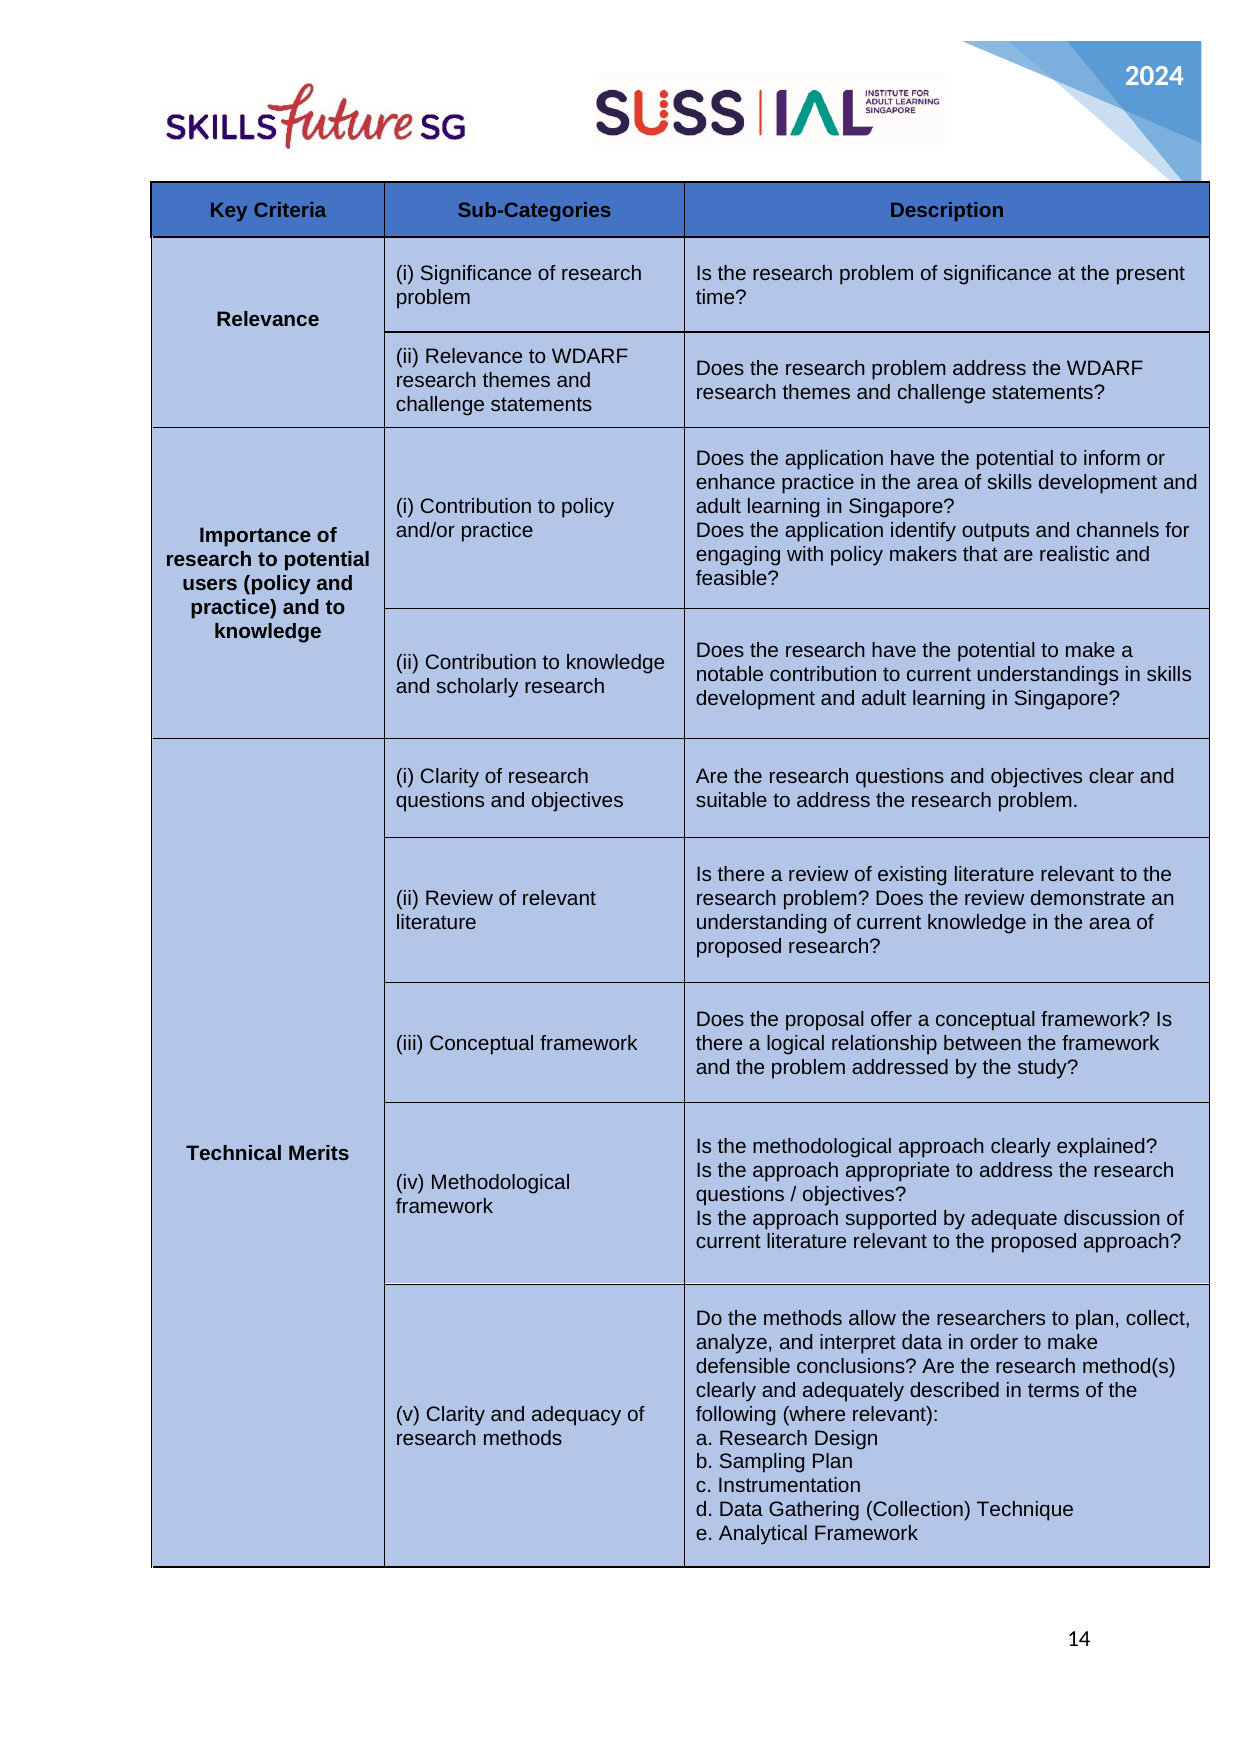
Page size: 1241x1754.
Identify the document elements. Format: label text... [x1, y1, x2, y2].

table_cell Does the research have the potential to make a notable contribution to current understandings in skills development and adult learning in Singapore? [685, 609, 1209, 738]
table_cell Importance of research to potential users (policy and practice) and to knowledge [152, 428, 384, 738]
table_cell Does the proposal offer a conceptual framework? Is there a logical relationship between the framework and the problem addressed by the study? [685, 983, 1209, 1102]
table_cell Do the methods allow the researchers to plan, collect, analyze, and interpret data in order to make defensible conclusions? Are the research method(s) clearly and adequately described in terms of the following (where relevant): a. Research Design b. Sampling Plan c. Instrumentation d. Data Gathering (Collection) Technique e. Analytical Framework [685, 1285, 1209, 1566]
table_cell Are the research questions and objectives clear and suitable to address the research problem. [685, 739, 1209, 837]
table_cell (v) Clarity and adequacy of research methods [385, 1285, 684, 1566]
table_cell (iv) Methodological framework [385, 1103, 684, 1283]
table_cell (ii) Review of relevant literature [385, 838, 684, 982]
table_cell Is the methodological approach clearly explained? Is the approach appropriate to address the research questions / objectives? Is the approach supported by adequate discussion of current literature relevant to the proposed approach? [685, 1103, 1209, 1283]
table_cell (i) Significance of research problem [385, 238, 684, 331]
table_cell Is there a review of existing literature relevant to the research problem? Does the review demonstrate an understanding of current knowledge in the area of proposed research? [685, 838, 1209, 982]
picture [161, 73, 471, 153]
table_cell (i) Clarity of research questions and objectives [385, 739, 684, 837]
table_cell Technical Merits [152, 739, 384, 1566]
table_cell (ii) Relevance to WDARF research themes and challenge statements [385, 333, 684, 427]
picture [962, 41, 1202, 181]
picture [592, 73, 945, 147]
table_cell (ii) Contribution to knowledge and scholarly research [385, 609, 684, 738]
table_cell Does the research problem address the WDARF research themes and challenge statements? [685, 333, 1209, 427]
table_header Sub-Categories [385, 183, 684, 236]
table_header Description [685, 183, 1209, 236]
table_header Key Criteria [152, 183, 384, 236]
table_cell (iii) Conceptual framework [385, 983, 684, 1102]
table_cell Does the application have the potential to inform or enhance practice in the area of skills development and adult learning in Singapore? Does the application identify outputs and channels for engaging with policy makers that are realistic and feasible? [685, 428, 1209, 608]
table_cell (i) Contribution to policy and/or practice [385, 428, 684, 608]
table_cell Is the research problem of significance at the present time? [685, 238, 1209, 331]
table_cell Relevance [152, 237, 384, 427]
